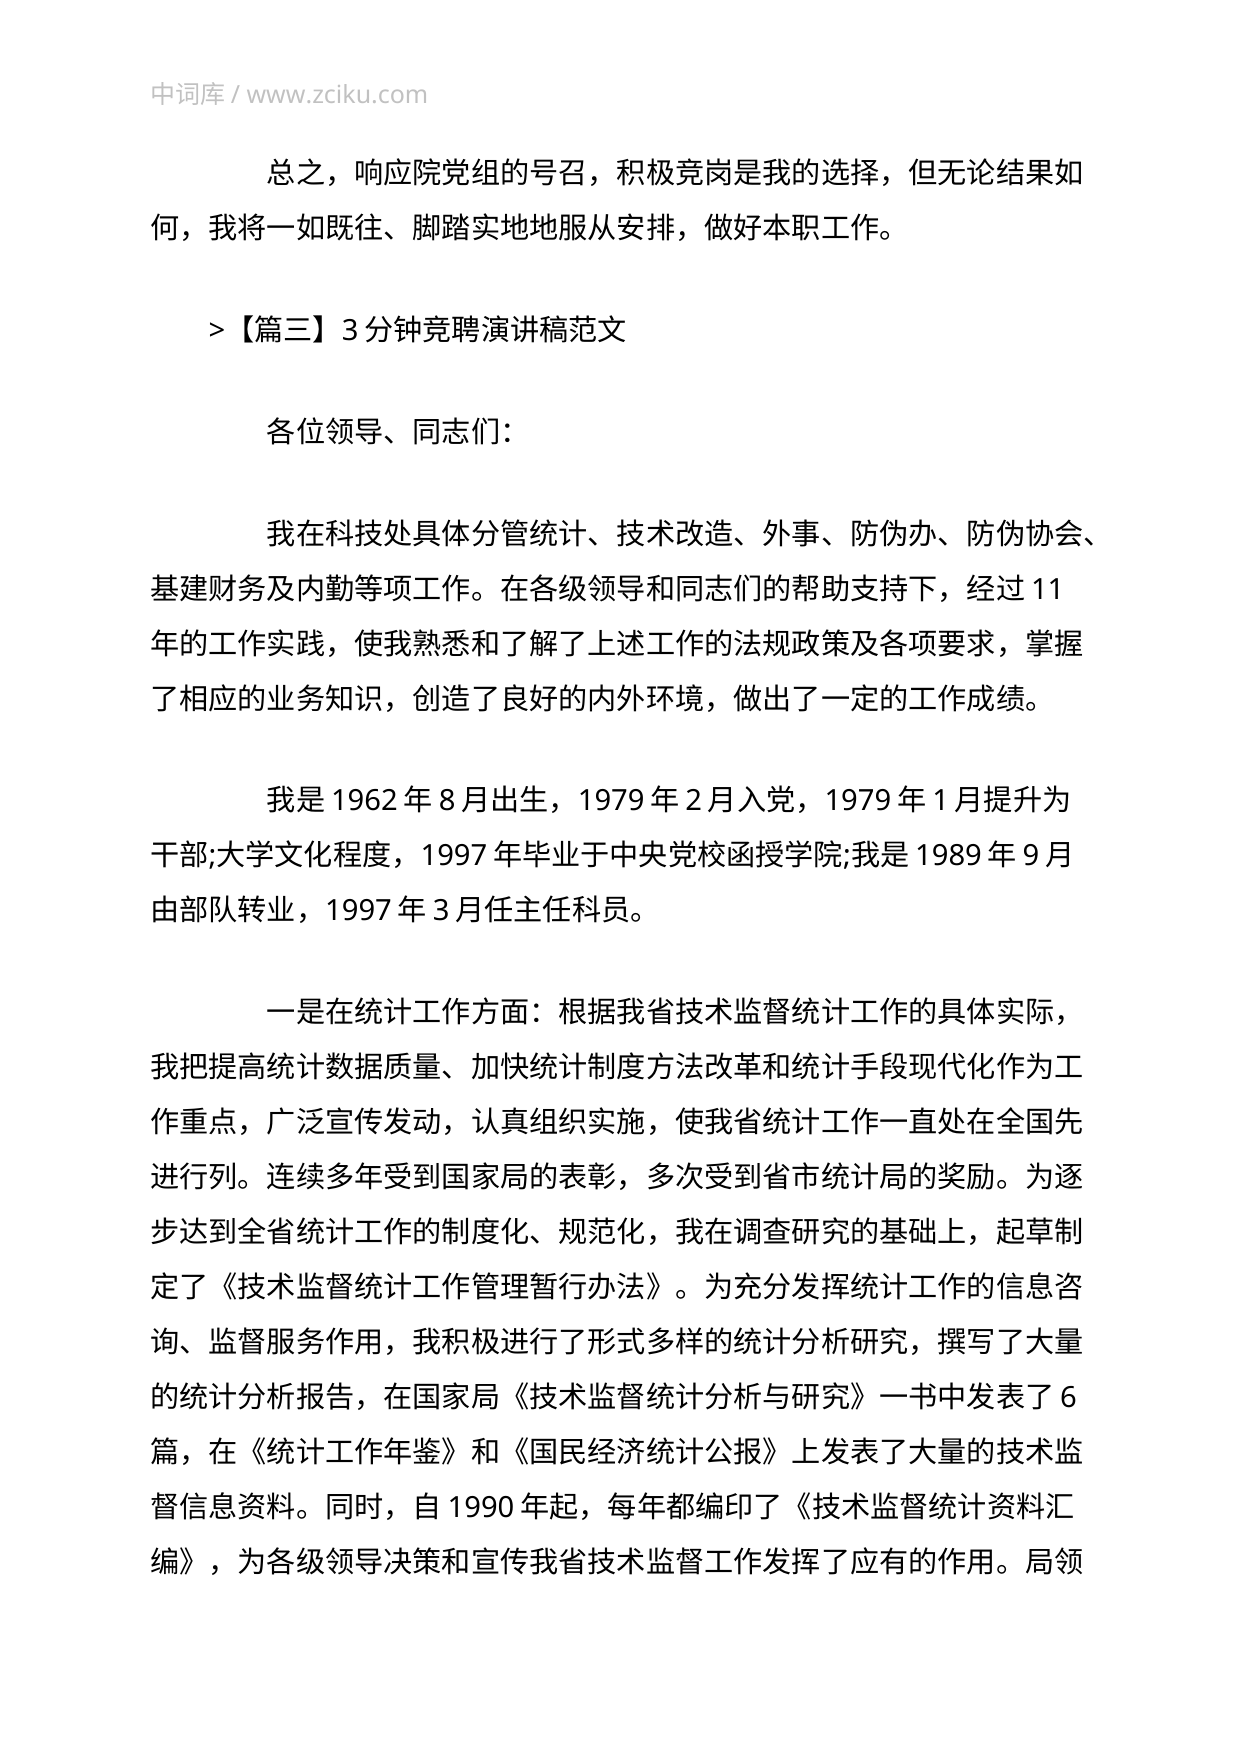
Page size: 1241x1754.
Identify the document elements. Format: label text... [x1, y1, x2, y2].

text >【篇三】3分钟竞聘演讲稿范文 [150, 307, 1090, 349]
text 我是1962年8月出生，1979年2月入党，1979年1月提升为干部;大学文化程度，1997年毕业于中央党校函授学院;我是1989年9月由部队转业，1997年3月任主任科员。 [150, 777, 1090, 929]
text 我在科技处具体分管统计、技术改造、外事、防伪办、防伪协会、基建财务及内勤等项工作。在各级领导和同志们的帮助支持下，经过11年的工作实践，使我熟悉和了解了上述工作的法规政策及各项要求，掌握了相应的业务知识，创造了良好的内外环境，做出了一定的工作成绩。 [150, 510, 1090, 717]
text 总之，响应院党组的号召，积极竞岗是我的选择，但无论结果如何，我将一如既往、脚踏实地地服从安排，做好本职工作。 [150, 150, 1090, 247]
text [150, 989, 1090, 1580]
text 各位领导、同志们： [150, 409, 1090, 451]
